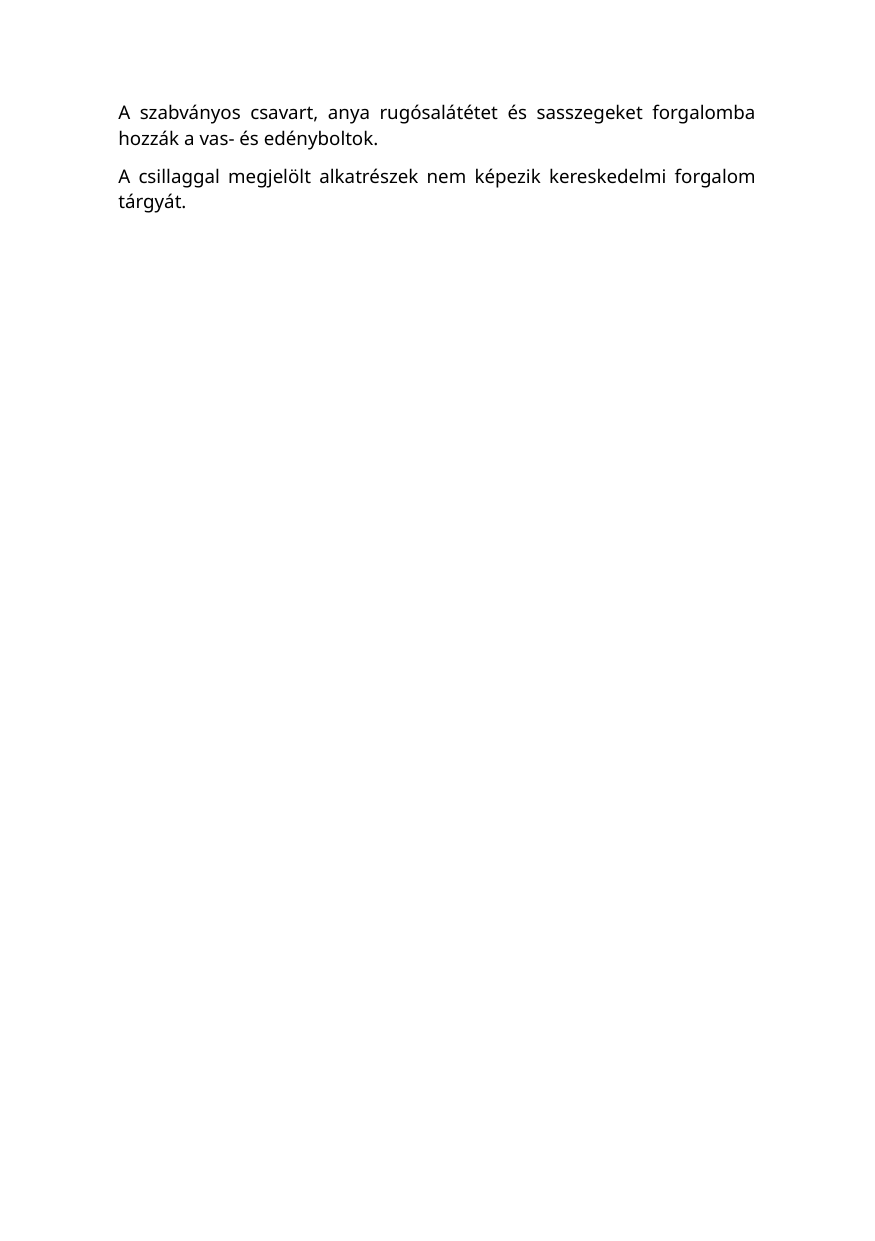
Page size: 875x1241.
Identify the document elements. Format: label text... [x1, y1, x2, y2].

text A csillaggal megjelölt alkatrészek nem képezik kereskedelmi forgalom tárgyát. [118, 163, 756, 214]
text A szabványos csavart, anya rugósalátétet és sasszegeket forgalomba hozzák a vas- és edényboltok. [118, 99, 756, 150]
